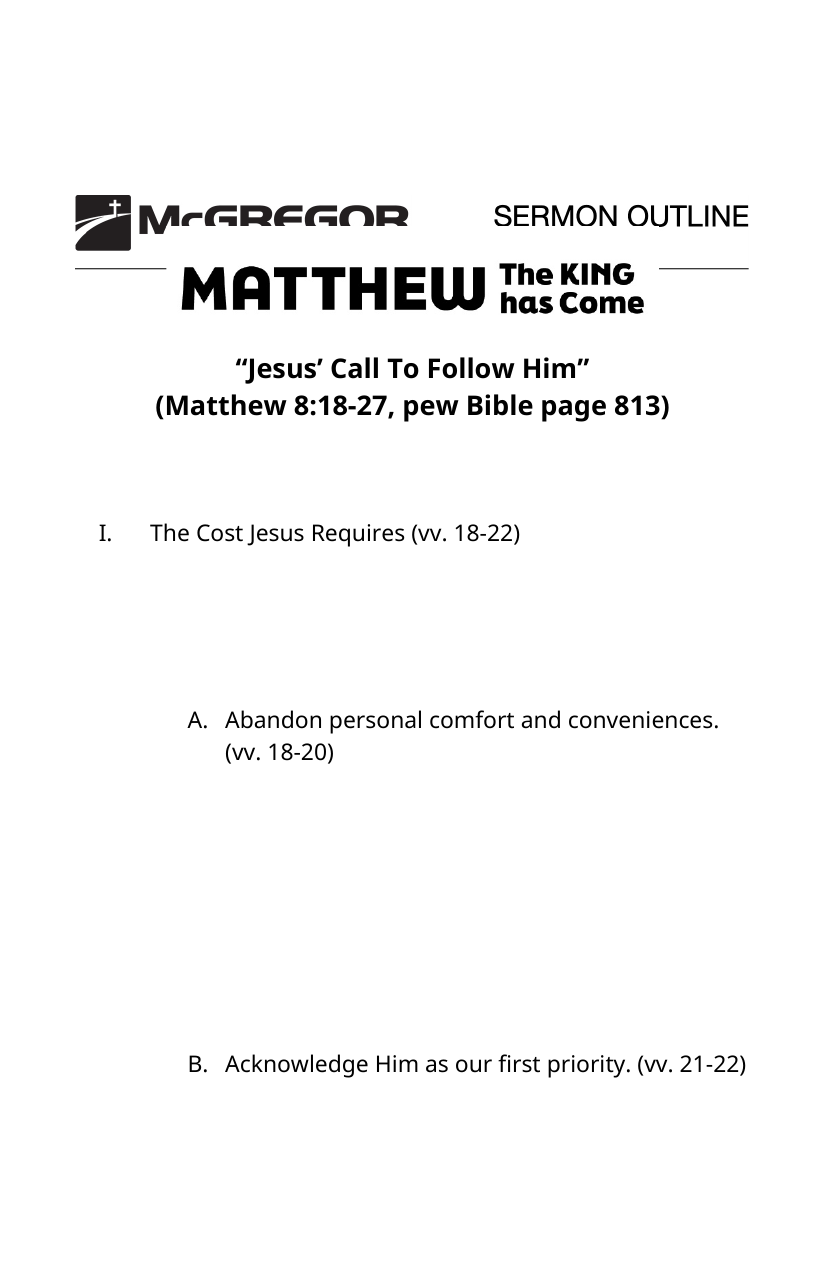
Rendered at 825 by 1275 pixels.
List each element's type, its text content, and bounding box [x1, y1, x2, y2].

text “Jesus’ Call To Follow Him” [75, 349, 750, 386]
list The Cost Jesus Requires (vv. 18-22) [112, 517, 750, 548]
picture [75, 195, 749, 350]
list Acknowledge Him as our first priority. (vv. 21-22) [187, 1048, 750, 1079]
text (Matthew 8:18-27, pew Bible page 813) [75, 386, 750, 423]
list Abandon personal comfort and conveniences. (vv. 18-20) [187, 704, 750, 767]
